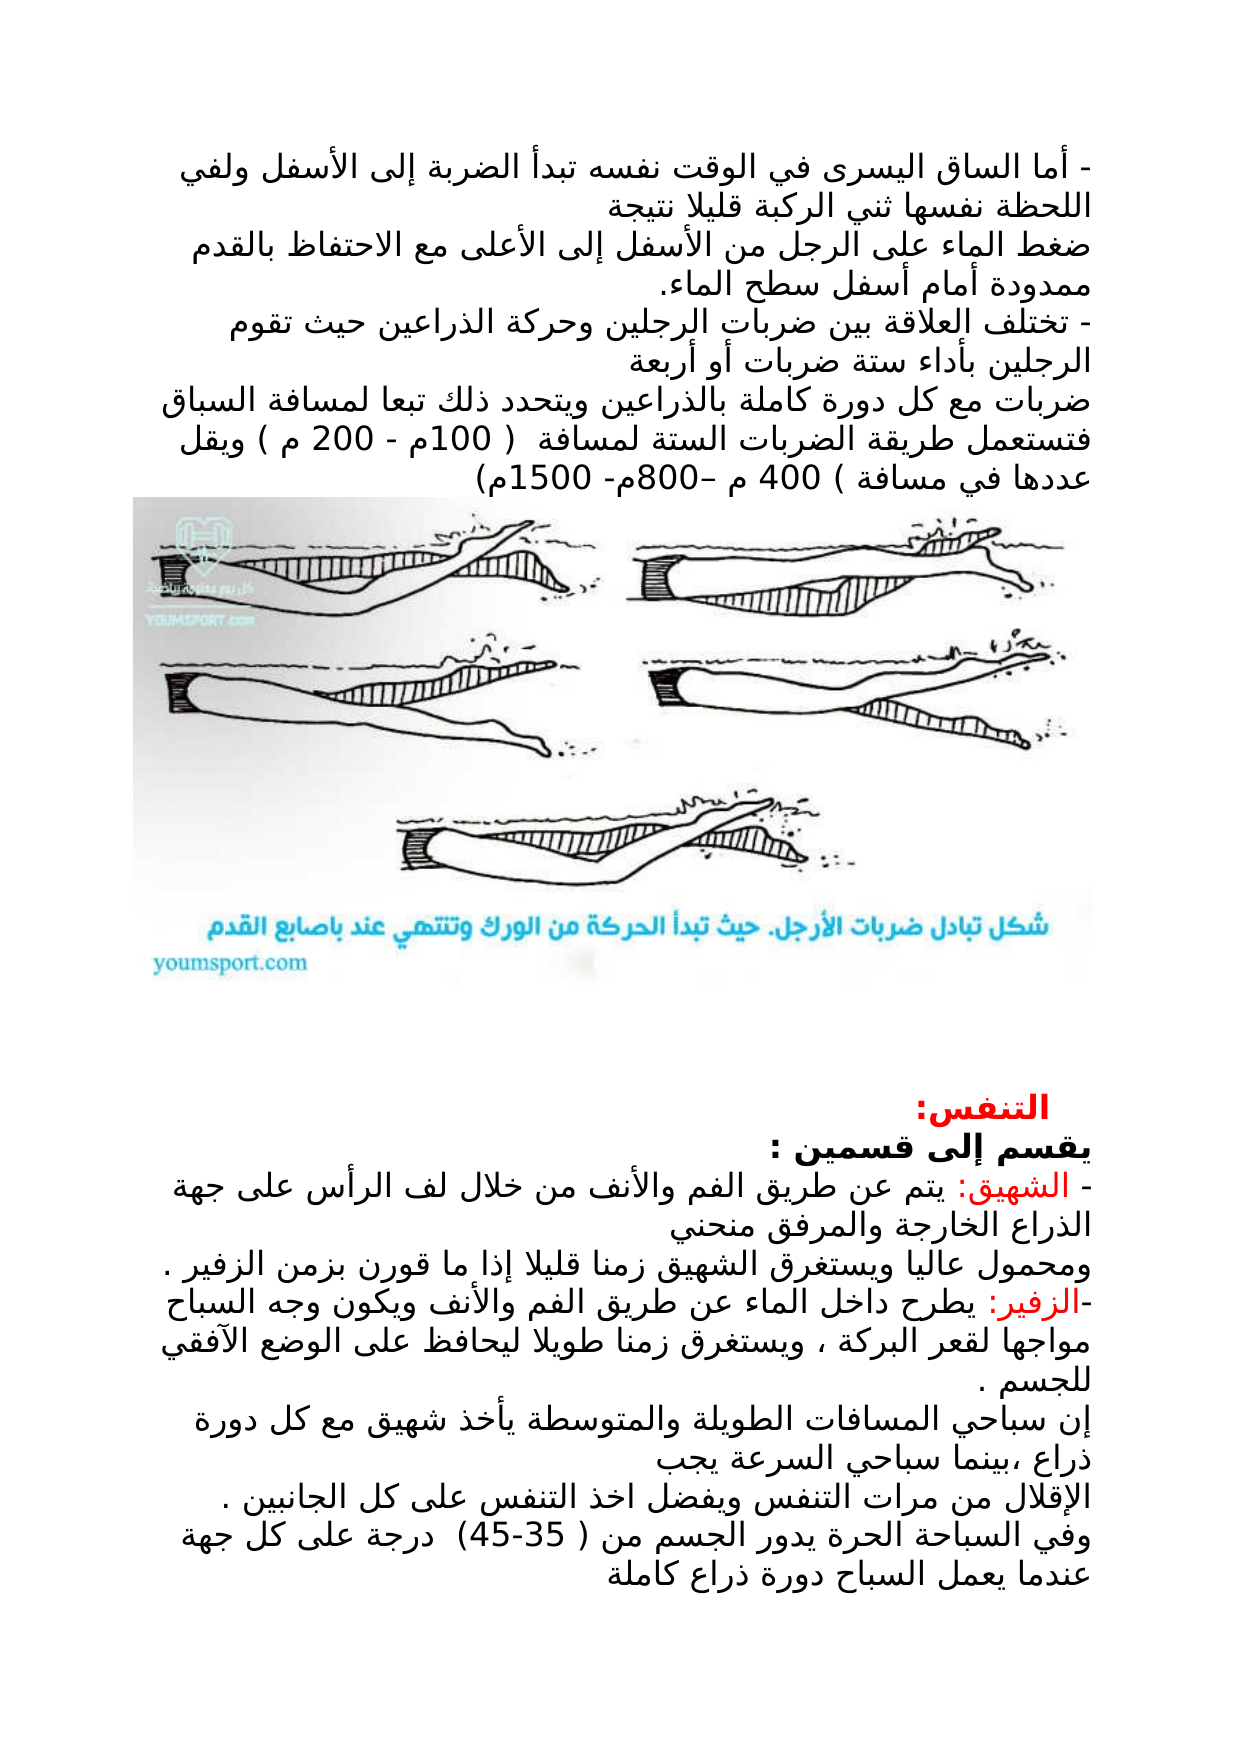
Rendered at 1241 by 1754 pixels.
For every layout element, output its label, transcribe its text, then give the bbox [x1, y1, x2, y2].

text الإقلال من مرات التنفس ويفضل اخذ التنفس على كل الجانبين . [133, 1477, 1093, 1516]
text يقسم إلى قسمين : [133, 1127, 1093, 1166]
text إن سباحي المسافات الطويلة والمتوسطة يأخذ شهيق مع كل دورة ذراع ،بينما سباحي السرعة يجب [133, 1399, 1093, 1477]
text -الزفير: يطرح داخل الماء عن طريق الفم والأنف ويكون وجه السباح مواجها لقعر البركة ، ويستغرق زمنا طويلا ليحافظ على الوضع الآفقي للجسم . [133, 1283, 1093, 1399]
text ومحمول عاليا ويستغرق الشهيق زمنا قليلا إذا ما قورن بزمن الزفير . [133, 1244, 1093, 1283]
text ضغط الماء على الرجل من الأسفل إلى الأعلى مع الاحتفاظ بالقدم ممدودة أمام أسفل سطح الماء. [133, 225, 1093, 303]
text ضربات مع كل دورة كاملة بالذراعين ويتحدد ذلك تبعا لمسافة السباق فتستعمل طريقة الضربات الستة لمسافة ( 100م - 200 م ) ويقل عددها في مسافة ) 400 م –800م- 1500م) [133, 381, 1093, 497]
text - تختلف العلاقة بين ضربات الرجلين وحركة الذراعين حيث تقوم الرجلين بأداء ستة ضربات أو أربعة [133, 303, 1093, 381]
text - أما الساق اليسرى في الوقت نفسه تبدأ الضربة إلى الأسفل ولفي اللحظة نفسها ثني الركبة قليلا نتيجة [133, 148, 1093, 225]
text 14التنفس: [133, 1088, 1093, 1127]
text وفي السباحة الحرة يدور الجسم من ( 35-45) درجة على كل جهة عندما يعمل السباح دورة ذراع كاملة [133, 1516, 1093, 1594]
picture [132, 497, 1093, 998]
text - الشهيق: يتم عن طريق الفم والأنف من خلال لف الرأس على جهة الذراع الخارجة والمرفق منحني [133, 1166, 1093, 1244]
